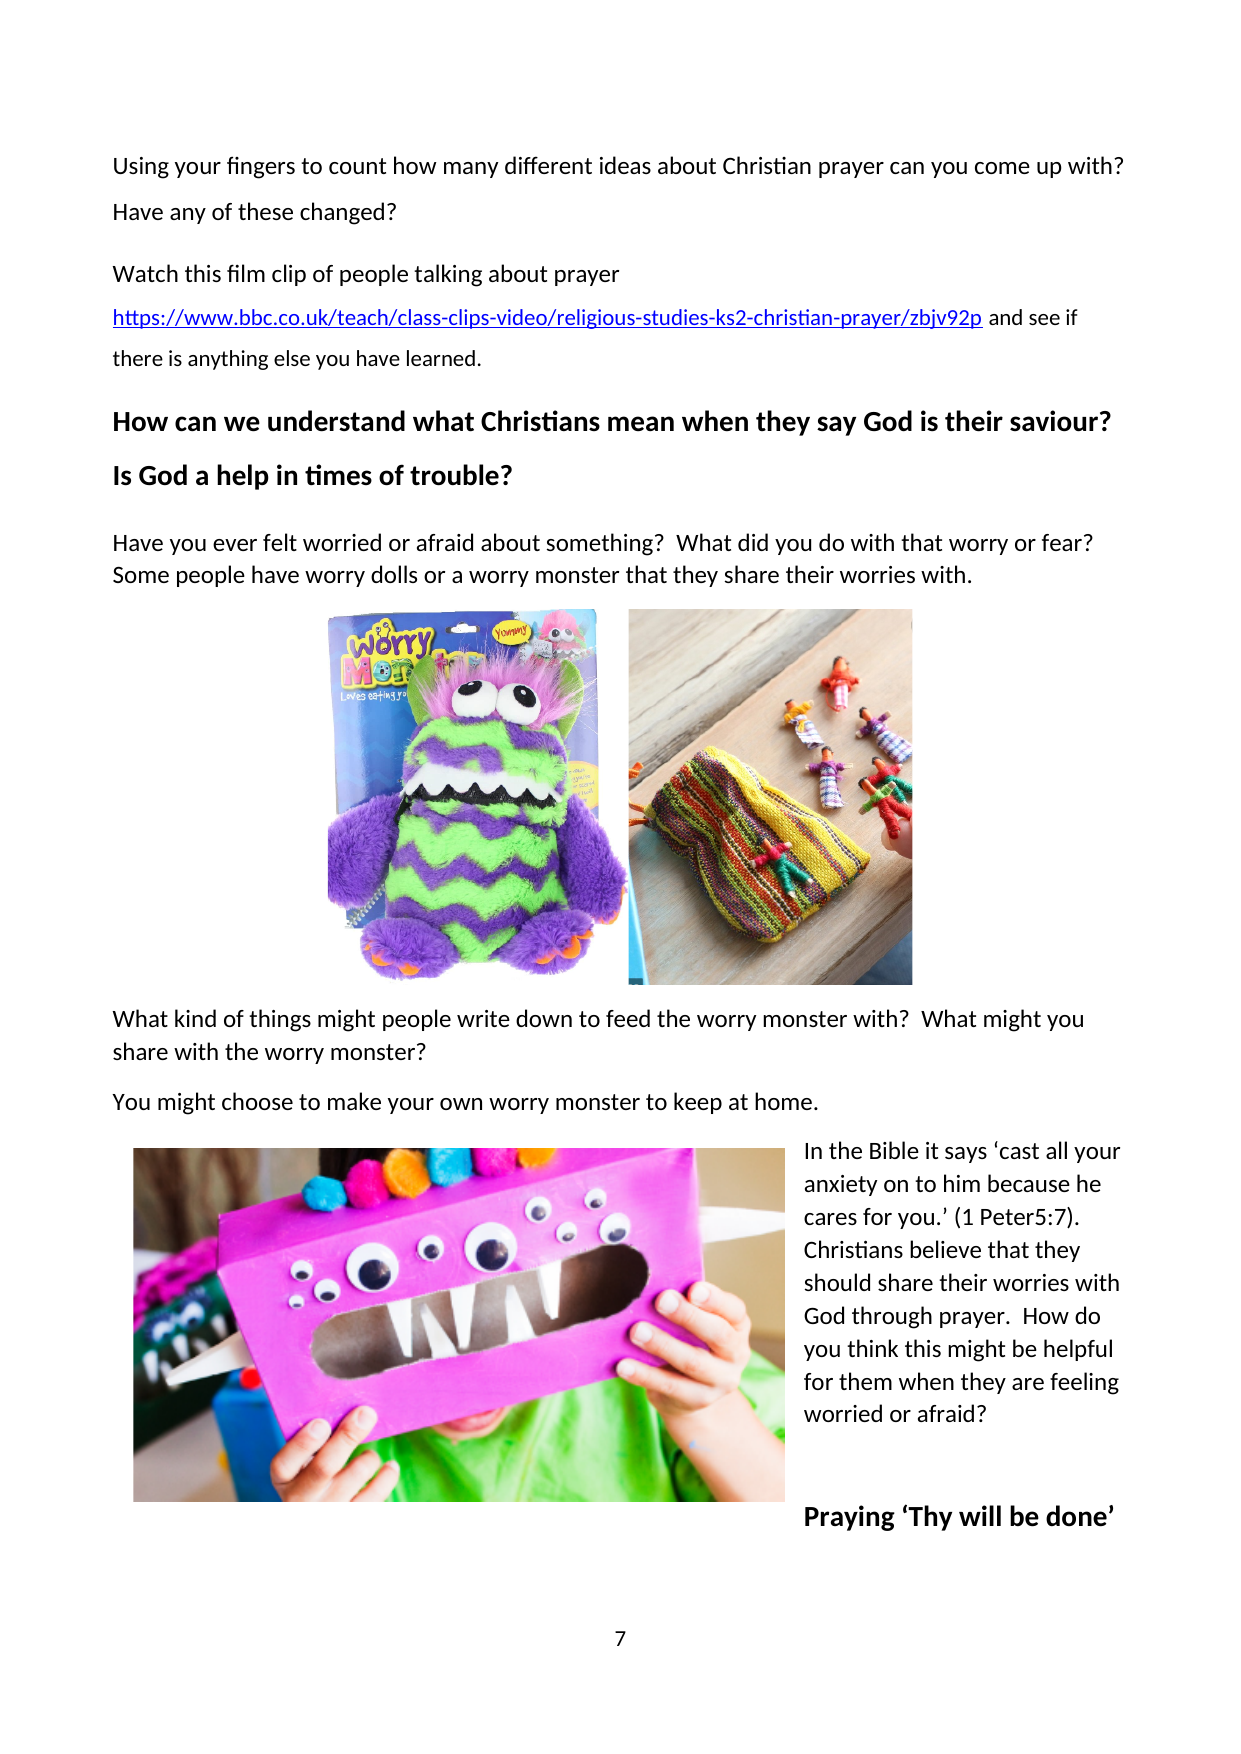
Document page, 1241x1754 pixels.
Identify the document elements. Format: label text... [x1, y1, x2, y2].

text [112, 1498, 1128, 1566]
text In the Bible it says ‘cast all your anxiety on to him because he cares for you.’ (1 Peter5:7). Christians believe that they should share their worries with God through prayer. How do you think this might be helpful for them when they are feeling worried or afraid? [112, 1135, 1128, 1429]
text Watch this film clip of people talking about prayer https://www.bbc.co.uk/teach/class-clips-video/religious-studies-ks2-christian-prayer/zbjv92p and see if there is anything else you have learned. [112, 258, 1128, 373]
text Have you ever felt worried or afraid about something? What did you do with that worry or fear? Some people have worry dolls or a worry monster that they share their worries with. [112, 527, 1128, 590]
text How can we understand what Christians mean when they say God is their saviour? Is God a help in times of trouble? [112, 403, 1128, 492]
text You might choose to make your own worry monster to keep at home. [112, 1086, 1128, 1116]
text Using your fingers to count how many different ideas about Christian prayer can you come up with? Have any of these changed? [112, 150, 1128, 226]
text What kind of things might people write down to feed the worry monster with? What might you share with the worry monster? [112, 1003, 1128, 1067]
picture [327, 609, 913, 985]
picture [133, 1148, 785, 1502]
